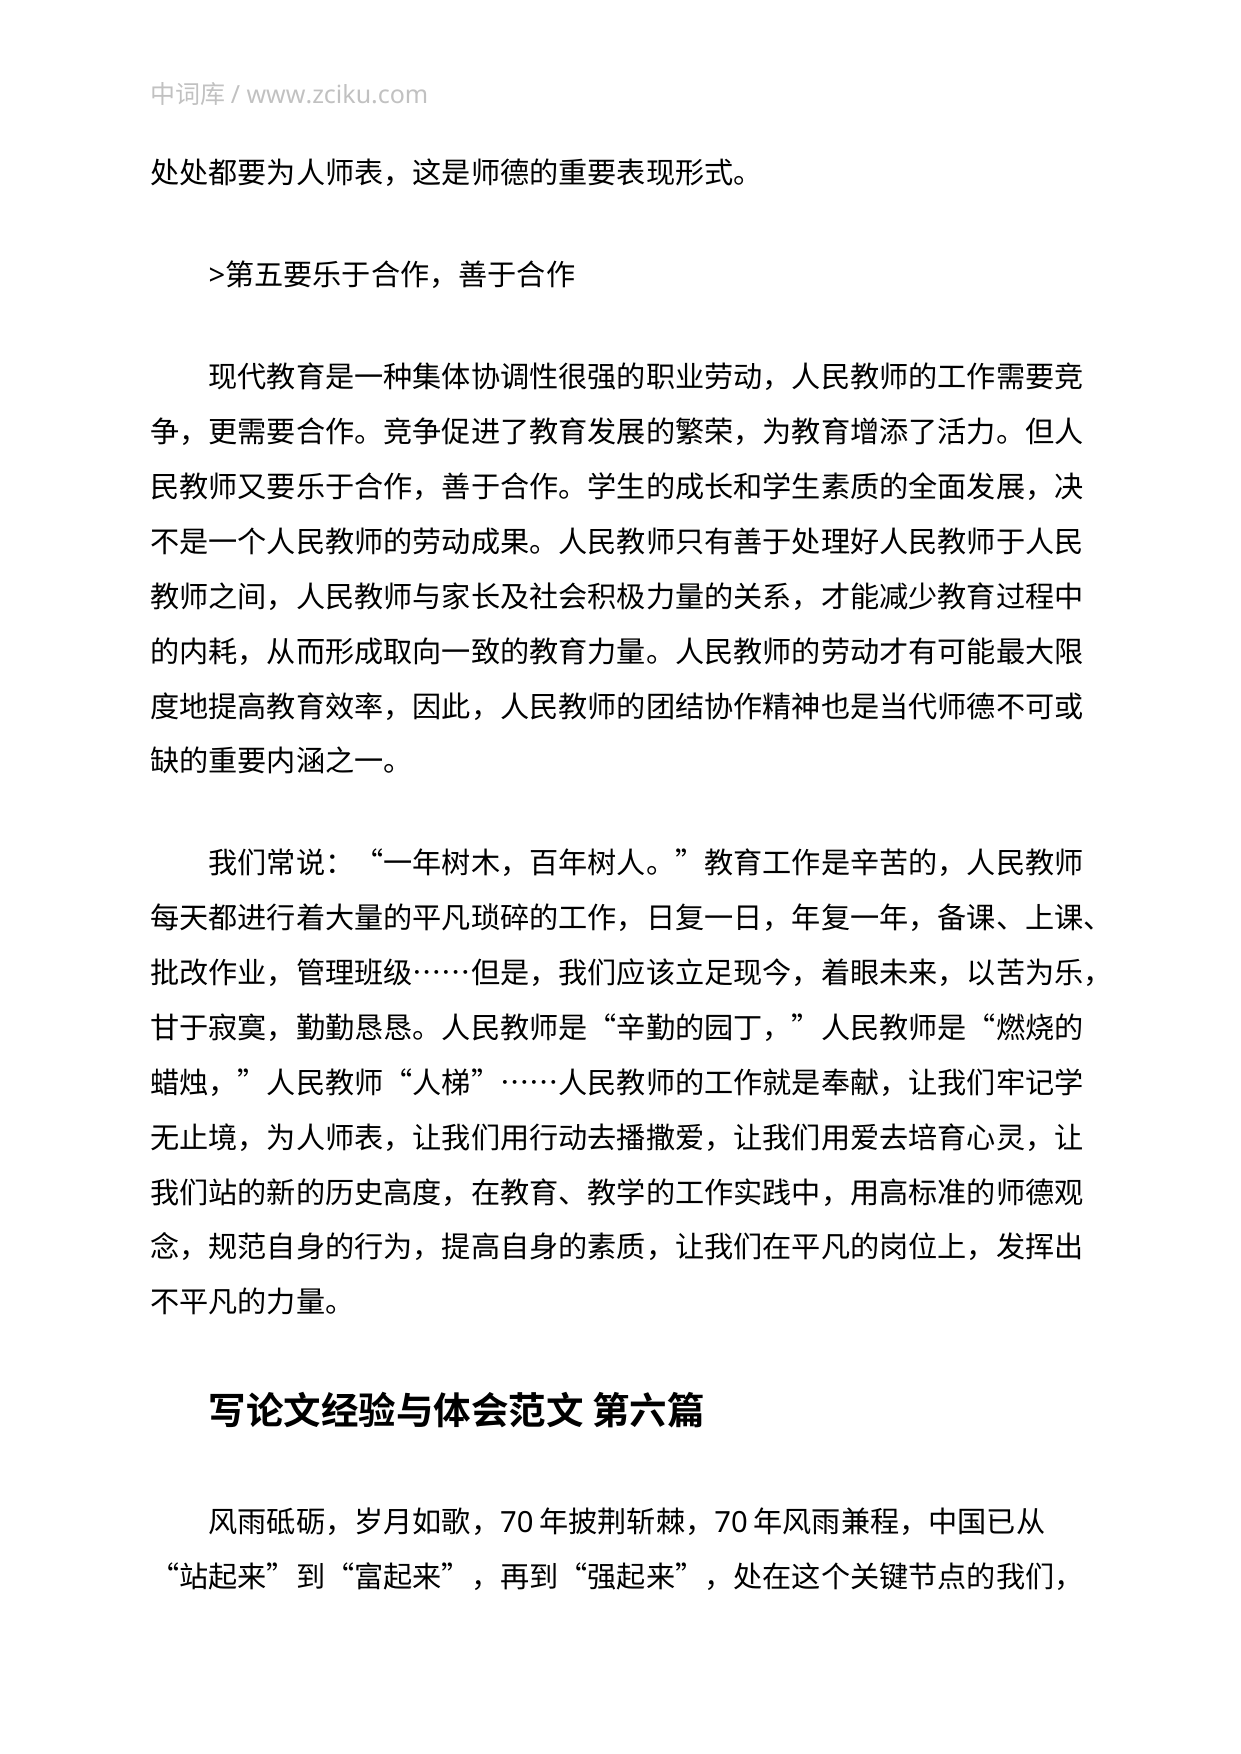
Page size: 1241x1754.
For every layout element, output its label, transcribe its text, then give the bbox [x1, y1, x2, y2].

text 我们常说：“一年树木，百年树人。”教育工作是辛苦的，人民教师每天都进行着大量的平凡琐碎的工作，日复一日，年复一年，备课、上课、批改作业，管理班级……但是，我们应该立足现今，着眼未来，以苦为乐，甘于寂寞，勤勤恳恳。人民教师是“辛勤的园丁，”人民教师是“燃烧的蜡烛，”人民教师“人梯”……人民教师的工作就是奉献，让我们牢记学无止境，为人师表，让我们用行动去播撒爱，让我们用爱去培育心灵，让我们站的新的历史高度，在教育、教学的工作实践中，用高标准的师德观念，规范自身的行为，提高自身的素质，让我们在平凡的岗位上，发挥出不平凡的力量。 [150, 840, 1090, 1321]
text 现代教育是一种集体协调性很强的职业劳动，人民教师的工作需要竞争，更需要合作。竞争促进了教育发展的繁荣，为教育增添了活力。但人民教师又要乐于合作，善于合作。学生的成长和学生素质的全面发展，决不是一个人民教师的劳动成果。人民教师只有善于处理好人民教师于人民教师之间，人民教师与家长及社会积极力量的关系，才能减少教育过程中的内耗，从而形成取向一致的教育力量。人民教师的劳动才有可能最大限度地提高教育效率，因此，人民教师的团结协作精神也是当代师德不可或缺的重要内涵之一。 [150, 354, 1090, 780]
text 写论文经验与体会范文 第六篇 [150, 1381, 1090, 1435]
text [150, 150, 1090, 192]
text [150, 1498, 1090, 1595]
text >第五要乐于合作，善于合作 [150, 252, 1090, 294]
